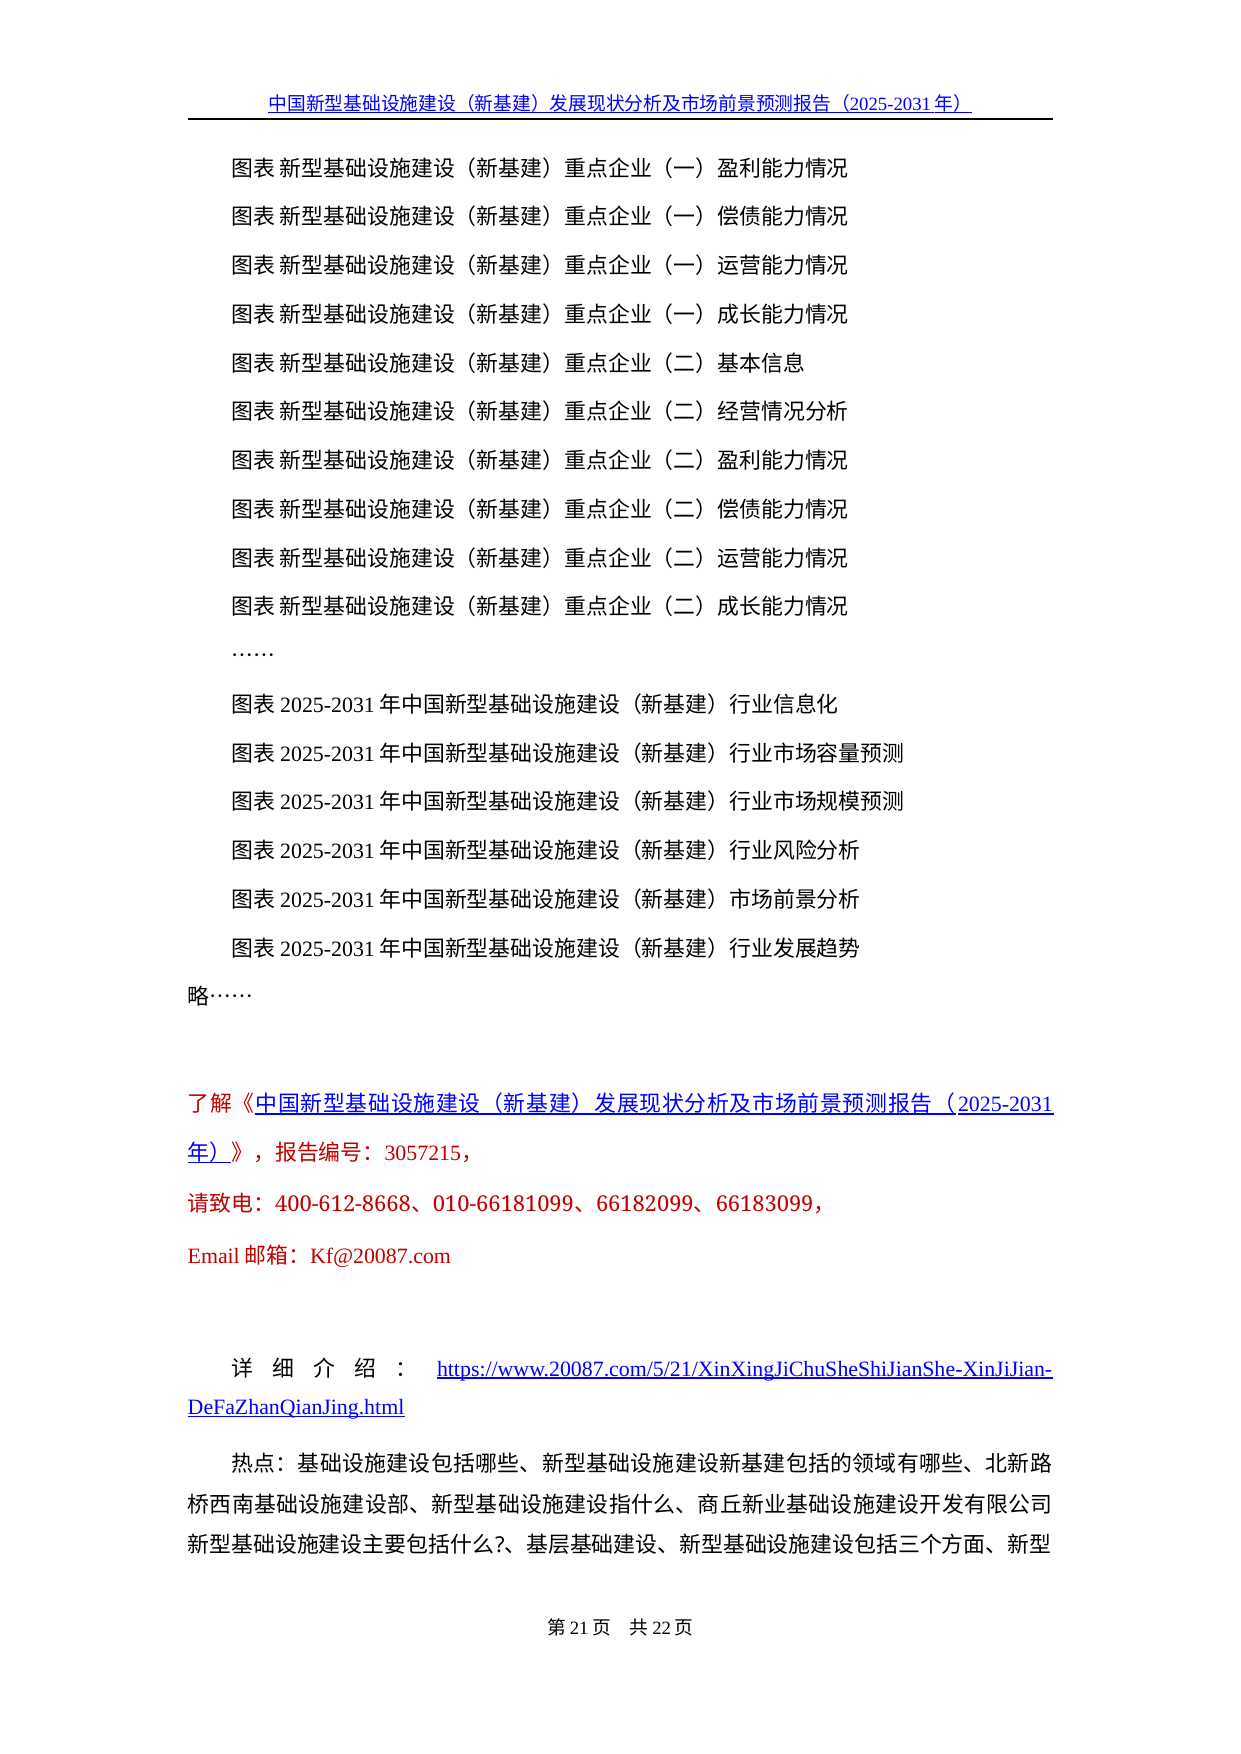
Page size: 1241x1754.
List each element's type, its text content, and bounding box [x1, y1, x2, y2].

text Email邮箱：Kf@20087.com [187, 1237, 1053, 1270]
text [187, 150, 1053, 1011]
text 了解《中国新型基础设施建设（新基建）发展现状分析及市场前景预测报告（2025-2031年）》，报告编号：3057215， [187, 1085, 1053, 1167]
text 请致电：400-612-8668、010-66181099、66182099、66183099， [187, 1186, 1053, 1218]
text 详细介绍：https://www.20087.com/5/21/XinXingJiChuSheShiJianShe-XinJiJian-DeFaZhanQianJing.html [187, 1350, 1053, 1423]
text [187, 1446, 1053, 1559]
